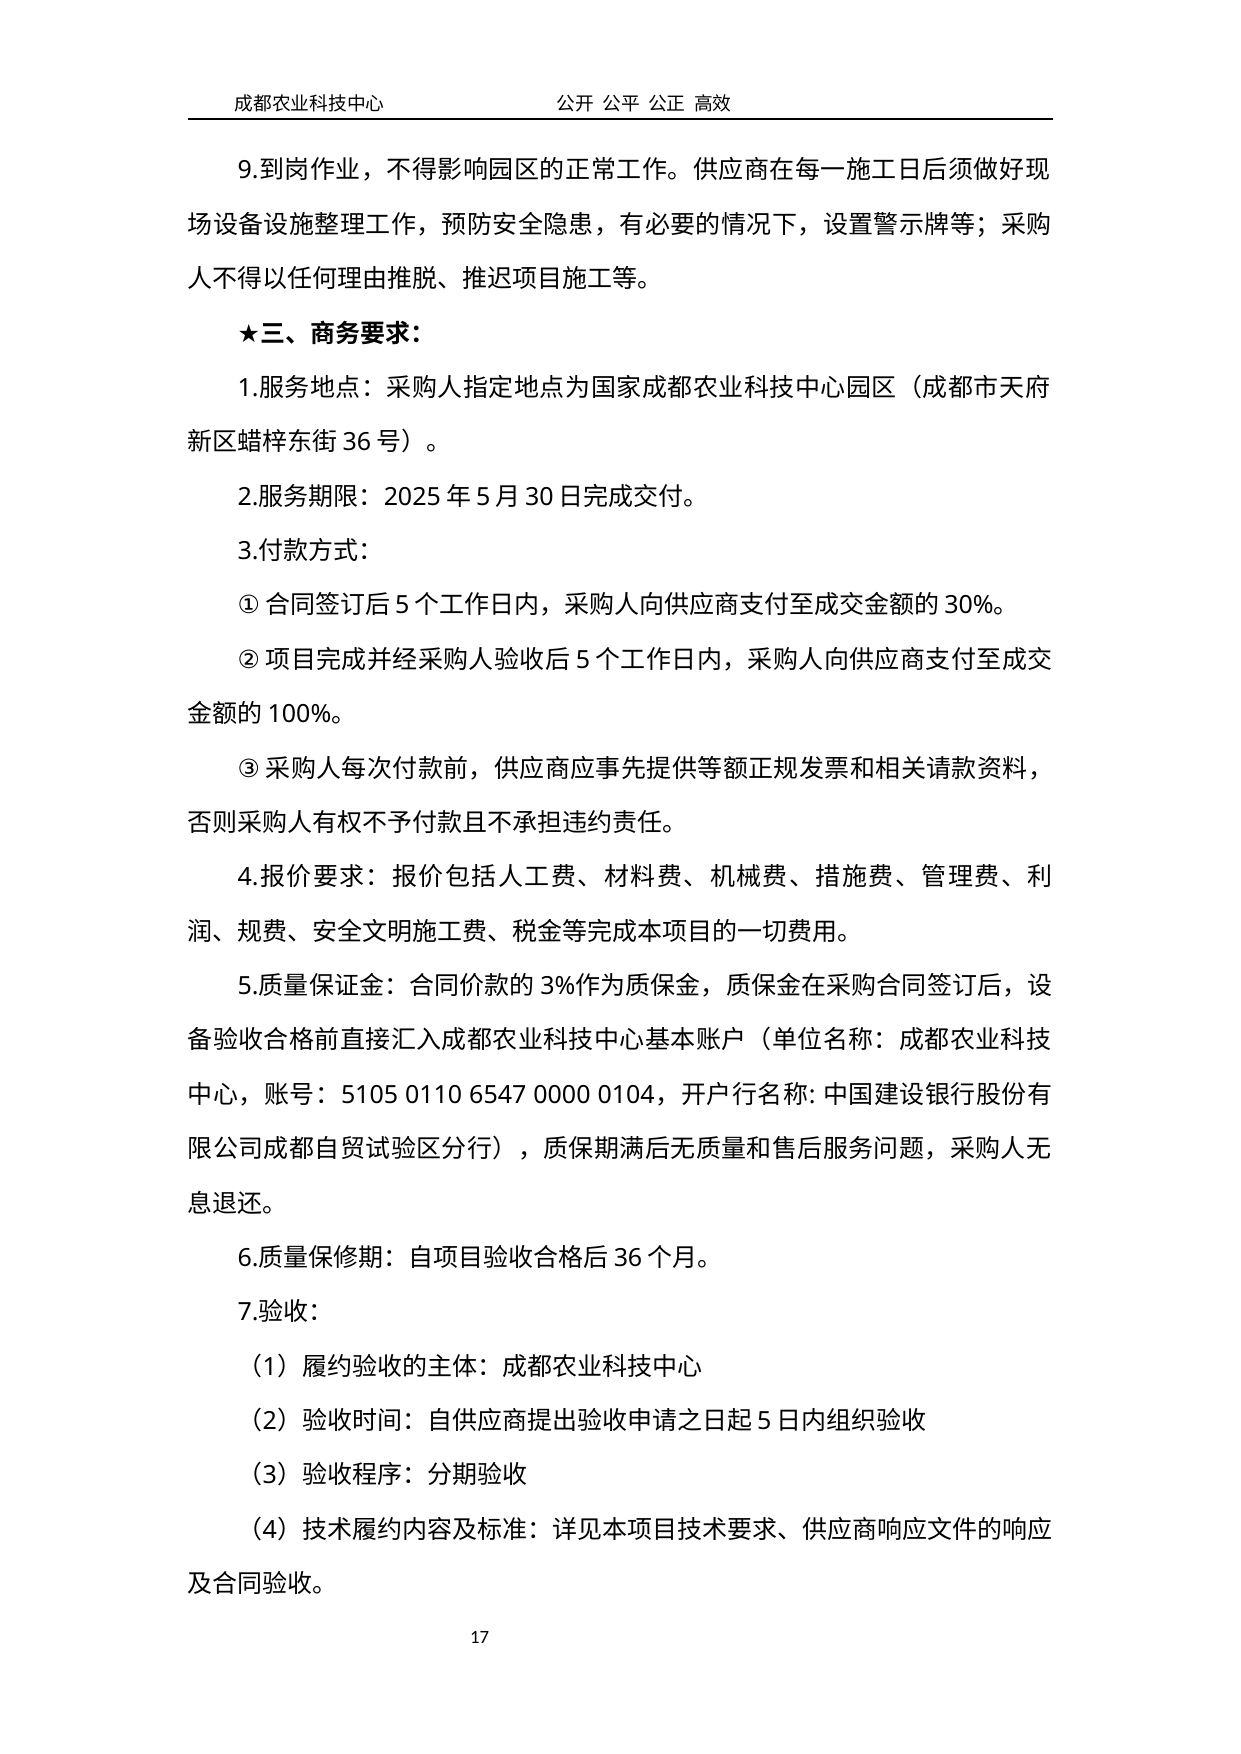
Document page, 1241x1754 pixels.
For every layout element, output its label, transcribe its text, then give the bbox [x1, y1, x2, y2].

text （4）技术履约内容及标准：详见本项目技术要求、供应商响应文件的响应及合同验收。 [187, 1509, 1053, 1600]
list 4.报价要求：报价包括人工费、材料费、机械费、措施费、管理费、利润、规费、安全文明施工费、税金等完成本项目的一切费用。 [187, 857, 1053, 947]
list 7.验收： [187, 1292, 1053, 1328]
list 6.质量保修期：自项目验收合格后36个月。 [187, 1237, 1053, 1274]
list ③采购人每次付款前，供应商应事先提供等额正规发票和相关请款资料，否则采购人有权不予付款且不承担违约责任。 [187, 748, 1053, 839]
list 3.付款方式： [187, 531, 1053, 567]
list 1.服务地点：采购人指定地点为国家成都农业科技中心园区（成都市天府新区蜡梓东街36号）。 [187, 367, 1053, 458]
list （1）履约验收的主体：成都农业科技中心 [187, 1346, 1053, 1382]
text （3）验收程序：分期验收 [187, 1455, 1053, 1491]
list 2.服务期限：2025年5月30日完成交付。 [187, 476, 1053, 512]
list （2）验收时间：自供应商提出验收申请之日起5日内组织验收 [187, 1401, 1053, 1437]
text ★三、商务要求： [187, 313, 1053, 349]
list ①合同签订后5个工作日内，采购人向供应商支付至成交金额的30%。 [187, 585, 1053, 621]
list 5.质量保证金：合同价款的3%作为质保金，质保金在采购合同签订后，设备验收合格前直接汇入成都农业科技中心基本账户（单位名称：成都农业科技中心，账号：5105 0110 6547 0000 0104，开户行名称: 中国建设银行股份有限公司成都自贸试验区分行），质保期满后无质量和售后服务问题，采购人无息退还。 [187, 966, 1053, 1219]
list ②项目完成并经采购人验收后5个工作日内，采购人向供应商支付至成交金额的100%。 [187, 639, 1053, 730]
list 9.到岗作业，不得影响园区的正常工作。供应商在每一施工日后须做好现场设备设施整理工作，预防安全隐患，有必要的情况下，设置警示牌等；采购人不得以任何理由推脱、推迟项目施工等。 [187, 150, 1053, 295]
